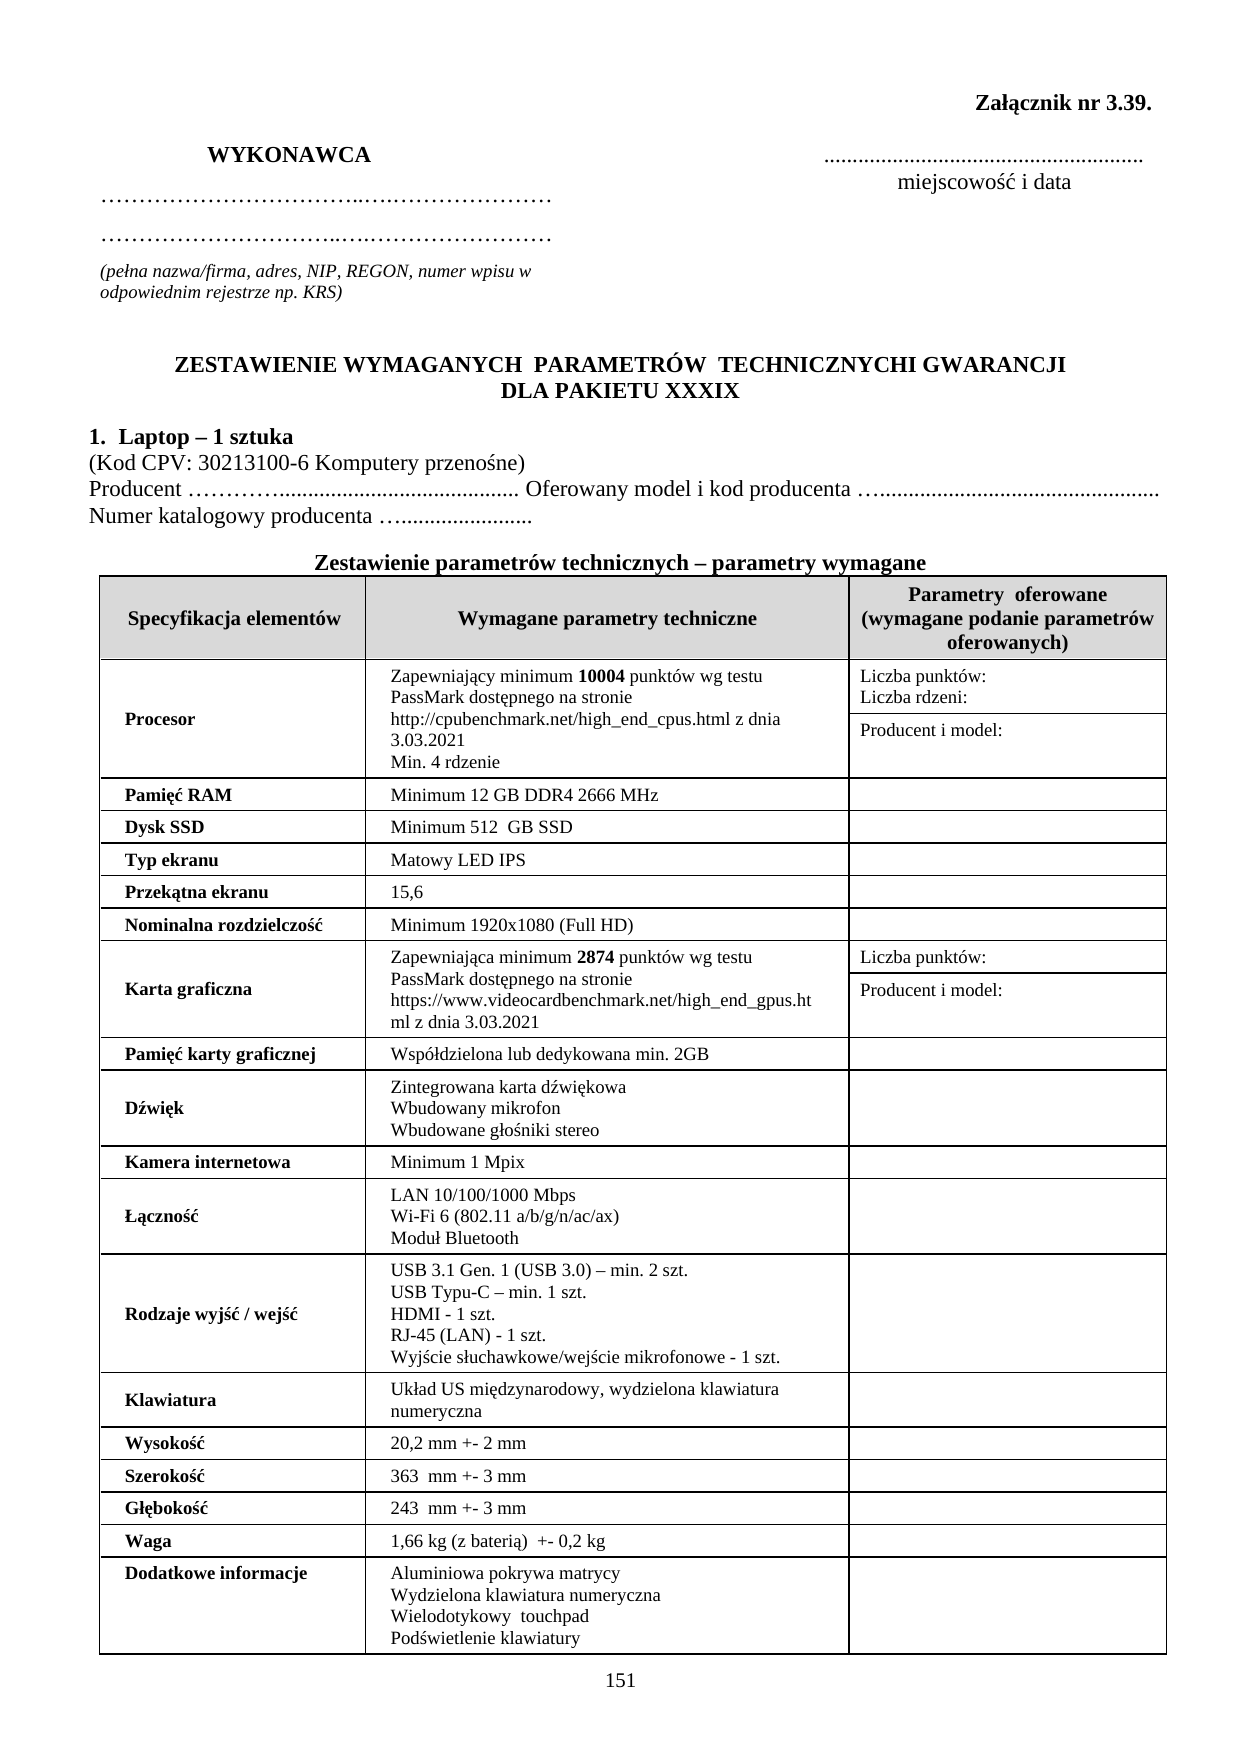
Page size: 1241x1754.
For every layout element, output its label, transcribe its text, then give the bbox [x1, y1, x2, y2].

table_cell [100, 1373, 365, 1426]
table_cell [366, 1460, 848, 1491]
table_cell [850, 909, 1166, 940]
text Załącznik nr 3.39. [89, 89, 1152, 115]
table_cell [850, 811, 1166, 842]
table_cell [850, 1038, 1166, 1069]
text DLA PAKIETU XXXIX [89, 377, 1152, 403]
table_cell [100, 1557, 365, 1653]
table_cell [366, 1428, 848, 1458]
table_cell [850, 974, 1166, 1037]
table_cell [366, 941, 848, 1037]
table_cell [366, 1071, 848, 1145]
text Zestawienie parametrów technicznych – parametry wymagane [89, 549, 1152, 575]
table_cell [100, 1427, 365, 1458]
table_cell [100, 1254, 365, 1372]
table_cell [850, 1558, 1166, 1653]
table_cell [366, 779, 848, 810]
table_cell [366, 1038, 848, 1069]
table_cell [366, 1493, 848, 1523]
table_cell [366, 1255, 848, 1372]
list (Kod CPV: 30213100-6 Komputery przenośne) [89, 449, 1152, 475]
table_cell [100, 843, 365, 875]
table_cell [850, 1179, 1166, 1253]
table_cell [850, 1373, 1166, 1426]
text ZESTAWIENIE WYMAGANYCH PARAMETRÓW TECHNICZNYCHI GWARANCJI [89, 351, 1152, 377]
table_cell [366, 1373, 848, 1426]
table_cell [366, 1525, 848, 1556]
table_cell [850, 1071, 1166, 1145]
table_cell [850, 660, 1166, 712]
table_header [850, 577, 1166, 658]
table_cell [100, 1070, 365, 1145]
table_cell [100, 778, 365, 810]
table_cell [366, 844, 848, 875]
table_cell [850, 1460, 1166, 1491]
list Laptop – 1 sztuka [89, 423, 1152, 449]
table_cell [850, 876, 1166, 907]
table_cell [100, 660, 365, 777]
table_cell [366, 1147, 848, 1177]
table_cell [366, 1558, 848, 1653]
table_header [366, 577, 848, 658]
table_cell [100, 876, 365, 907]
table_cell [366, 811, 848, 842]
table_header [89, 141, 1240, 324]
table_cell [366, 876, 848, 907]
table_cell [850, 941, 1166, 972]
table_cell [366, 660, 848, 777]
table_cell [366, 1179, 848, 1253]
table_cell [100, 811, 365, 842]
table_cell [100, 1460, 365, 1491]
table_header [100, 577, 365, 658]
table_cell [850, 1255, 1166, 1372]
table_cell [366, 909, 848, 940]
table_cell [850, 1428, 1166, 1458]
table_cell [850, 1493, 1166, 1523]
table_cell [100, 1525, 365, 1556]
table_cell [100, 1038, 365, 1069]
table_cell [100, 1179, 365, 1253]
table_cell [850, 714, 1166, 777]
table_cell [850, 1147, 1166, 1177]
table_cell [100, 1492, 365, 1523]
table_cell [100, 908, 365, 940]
text Producent ………….......................................... Oferowany model i kod producenta …................................................. Numer katalogowy producenta …....................... [89, 475, 1167, 528]
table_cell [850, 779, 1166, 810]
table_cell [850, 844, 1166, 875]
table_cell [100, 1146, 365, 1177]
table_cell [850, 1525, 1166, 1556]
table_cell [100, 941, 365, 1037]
